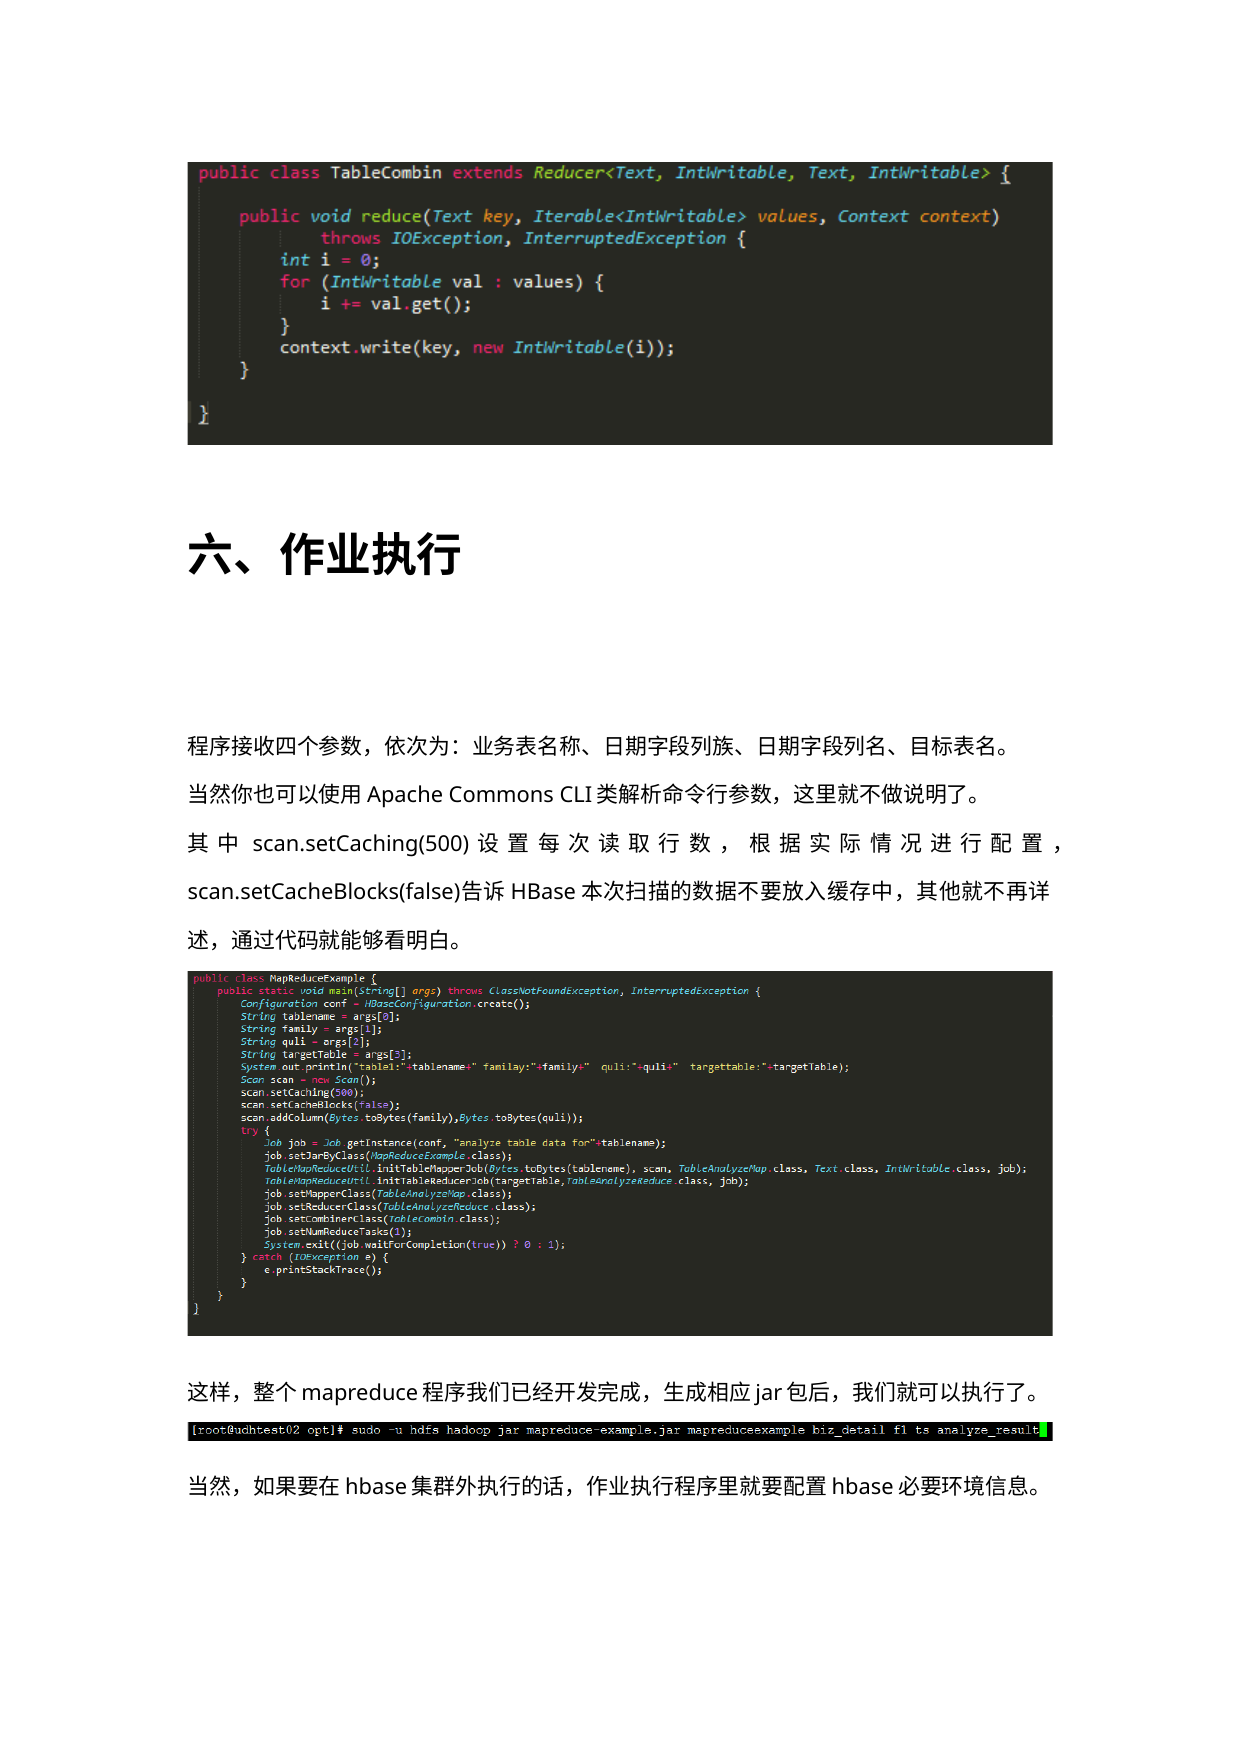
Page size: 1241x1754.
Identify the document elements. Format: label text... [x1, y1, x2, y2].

text 当然你也可以使用Apache Commons CLI类解析命令行参数，这里就不做说明了。 [187, 777, 1053, 809]
picture [187, 971, 1053, 1336]
text 当然，如果要在hbase集群外执行的话，作业执行程序里就要配置hbase必要环境信息。 [187, 1469, 1053, 1501]
text 程序接收四个参数，依次为：业务表名称、日期字段列族、日期字段列名、目标表名。 [187, 729, 1053, 761]
subtitle 六、作业执行 [187, 503, 1053, 601]
picture [187, 1422, 1053, 1441]
text 其中scan.setCaching(500)设置每次读取行数，根据实际情况进行配置，scan.setCacheBlocks(false)告诉HBase本次扫描的数据不要放入缓存中，其他就不再详述，通过代码就能够看明白。 [187, 825, 1053, 955]
picture [187, 162, 1053, 445]
text 这样，整个mapreduce程序我们已经开发完成，生成相应jar包后，我们就可以执行了。 [187, 1374, 1053, 1407]
